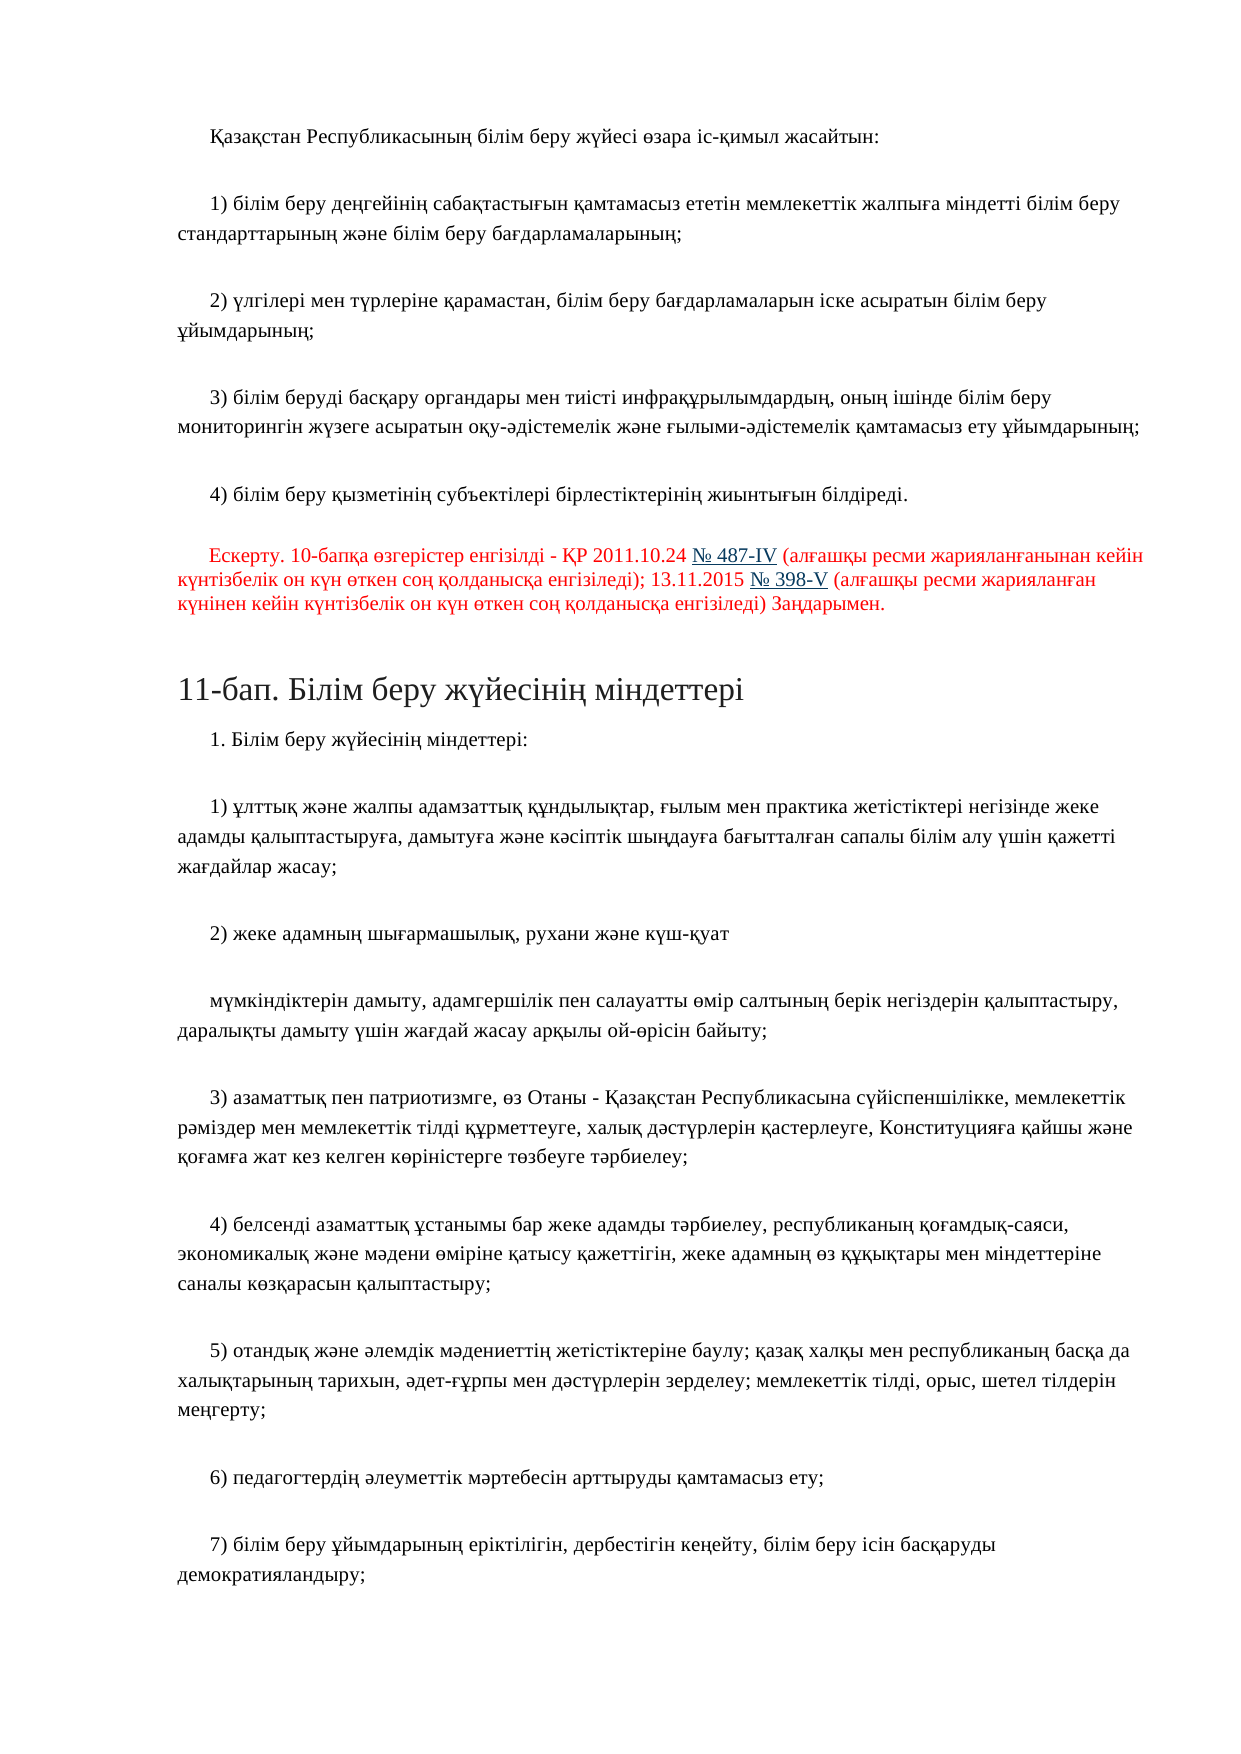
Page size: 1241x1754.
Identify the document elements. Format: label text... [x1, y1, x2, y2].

text 5) отандық және әлемдік мәдениеттің жетістіктеріне баулу; қазақ халқы мен республиканың басқа да халықтарының тарихын, әдет-ғұрпы мен дәстүрлерін зерделеу; мемлекеттік тілді, орыс, шетел тілдерін меңгерту; [177, 1332, 1152, 1421]
text Қазақстан Республикасының білім беру жүйесі өзара іс-қимыл жасайтын: [177, 118, 1152, 148]
text 6) педагогтердің әлеуметтік мәртебесін арттыруды қамтамасыз ету; [177, 1459, 1152, 1489]
text 2) үлгілері мен түрлеріне қарамастан, білім беру бағдарламаларын іске асыратын білім беру ұйымдарының; [177, 282, 1152, 342]
text 11-бап. Білім беру жүйесінің міндеттері [177, 667, 1152, 707]
text 7) білім беру ұйымдарының еріктілігін, дербестігін кеңейту, білім беру ісін басқаруды демократияландыру; [177, 1526, 1152, 1586]
text 1. Білім беру жүйесінің міндеттері: [177, 721, 1152, 751]
text 3) білім беруді басқару органдары мен тиісті инфрақұрылымдардың, оның ішінде білім беру мониторингін жүзеге асыратын оқу-әдістемелік және ғылыми-әдістемелік қамтамасыз ету ұйымдарының; [177, 379, 1152, 438]
text 1) білім беру деңгейінің сабақтастығын қамтамасыз ететін мемлекеттік жалпыға міндетті білім беру стандарттарының және білім беру бағдарламаларының; [177, 185, 1152, 245]
text мүмкіндіктерін дамыту, адамгершілік пен салауатты өмір салтының берік негіздерін қалыптастыру, даралықты дамыту үшін жағдай жасау арқылы ой-өрісін байыту; [177, 982, 1152, 1042]
text 4) белсенді азаматтық ұстанымы бар жеке адамды тәрбиелеу, республиканың қоғамдық-саяси, экономикалық және мәдени өміріне қатысу қажеттігін, жеке адамның өз құқықтары мен міндеттеріне саналы көзқарасын қалыптастыру; [177, 1206, 1152, 1295]
text 4) білім беру қызметінің субъектілері бірлестіктерінің жиынтығын бiлдiредi. [177, 476, 1152, 506]
text 1) ұлттық және жалпы адамзаттық құндылықтар, ғылым мен практика жетістіктері негізінде жеке адамды қалыптастыруға, дамытуға және кәсіптік шыңдауға бағытталған сапалы білім алу үшін қажетті жағдайлар жасау; [177, 789, 1152, 878]
text 2) жеке адамның шығармашылық, рухани және күш-қуат [177, 915, 1152, 945]
text Ескерту. 10-бапқа өзгерістер енгізілді - ҚР 2011.10.24 № 487-ІV (алғашқы ресми жарияланғанынан кейін күнтiзбелiк он күн өткен соң қолданысқа енгiзiледi); 13.11.2015 № 398-V (алғашқы ресми жарияланған күнінен кейін күнтізбелік он күн өткен соң қолданысқа енгізіледі) Заңдарымен. [177, 543, 1152, 643]
text 3) азаматтық пен патриотизмге, өз Отаны - Қазақстан Республикасына сүйіспеншілікке, мемлекеттік рәміздер мен мемлекеттік тілді құрметтеуге, халық дәстүрлерін қастерлеуге, Конституцияға қайшы және қоғамға жат кез келген көріністерге төзбеуге тәрбиелеу; [177, 1079, 1152, 1168]
